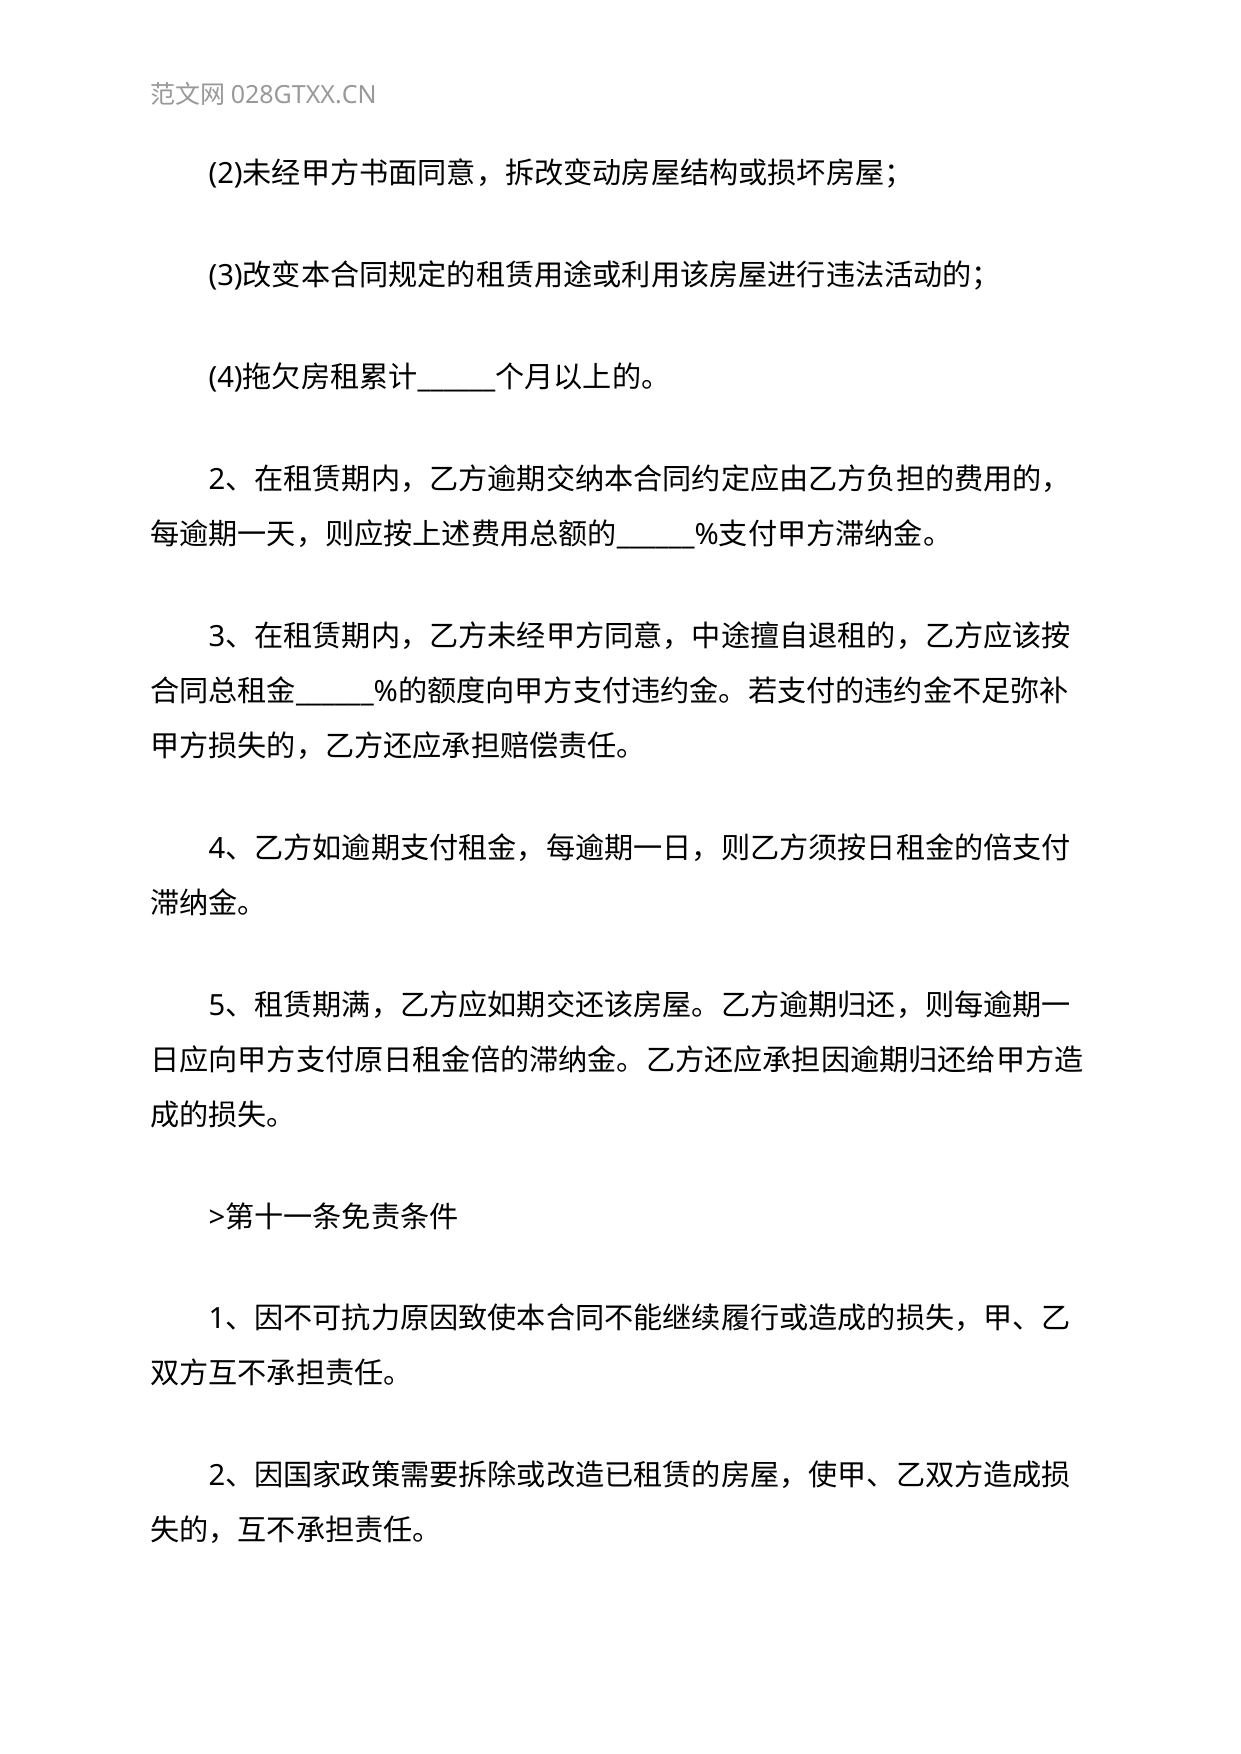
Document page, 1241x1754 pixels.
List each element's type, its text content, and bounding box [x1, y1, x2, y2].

text 2、因国家政策需要拆除或改造已租赁的房屋，使甲、乙双方造成损失的，互不承担责任。 [150, 1452, 1090, 1549]
text 2、在租赁期内，乙方逾期交纳本合同约定应由乙方负担的费用的，每逾期一天，则应按上述费用总额的______%支付甲方滞纳金。 [150, 456, 1090, 553]
text (2)未经甲方书面同意，拆改变动房屋结构或损坏房屋； [150, 150, 1090, 192]
text 3、在租赁期内，乙方未经甲方同意，中途擅自退租的，乙方应该按合同总租金______%的额度向甲方支付违约金。若支付的违约金不足弥补甲方损失的，乙方还应承担赔偿责任。 [150, 613, 1090, 765]
text >第十一条免责条件 [150, 1193, 1090, 1236]
text (4)拖欠房租累计______个月以上的。 [150, 354, 1090, 396]
text 1、因不可抗力原因致使本合同不能继续履行或造成的损失，甲、乙双方互不承担责任。 [150, 1295, 1090, 1392]
text (3)改变本合同规定的租赁用途或利用该房屋进行违法活动的； [150, 252, 1090, 294]
text 5、租赁期满，乙方应如期交还该房屋。乙方逾期归还，则每逾期一日应向甲方支付原日租金倍的滞纳金。乙方还应承担因逾期归还给甲方造成的损失。 [150, 981, 1090, 1134]
text 4、乙方如逾期支付租金，每逾期一日，则乙方须按日租金的倍支付滞纳金。 [150, 825, 1090, 922]
